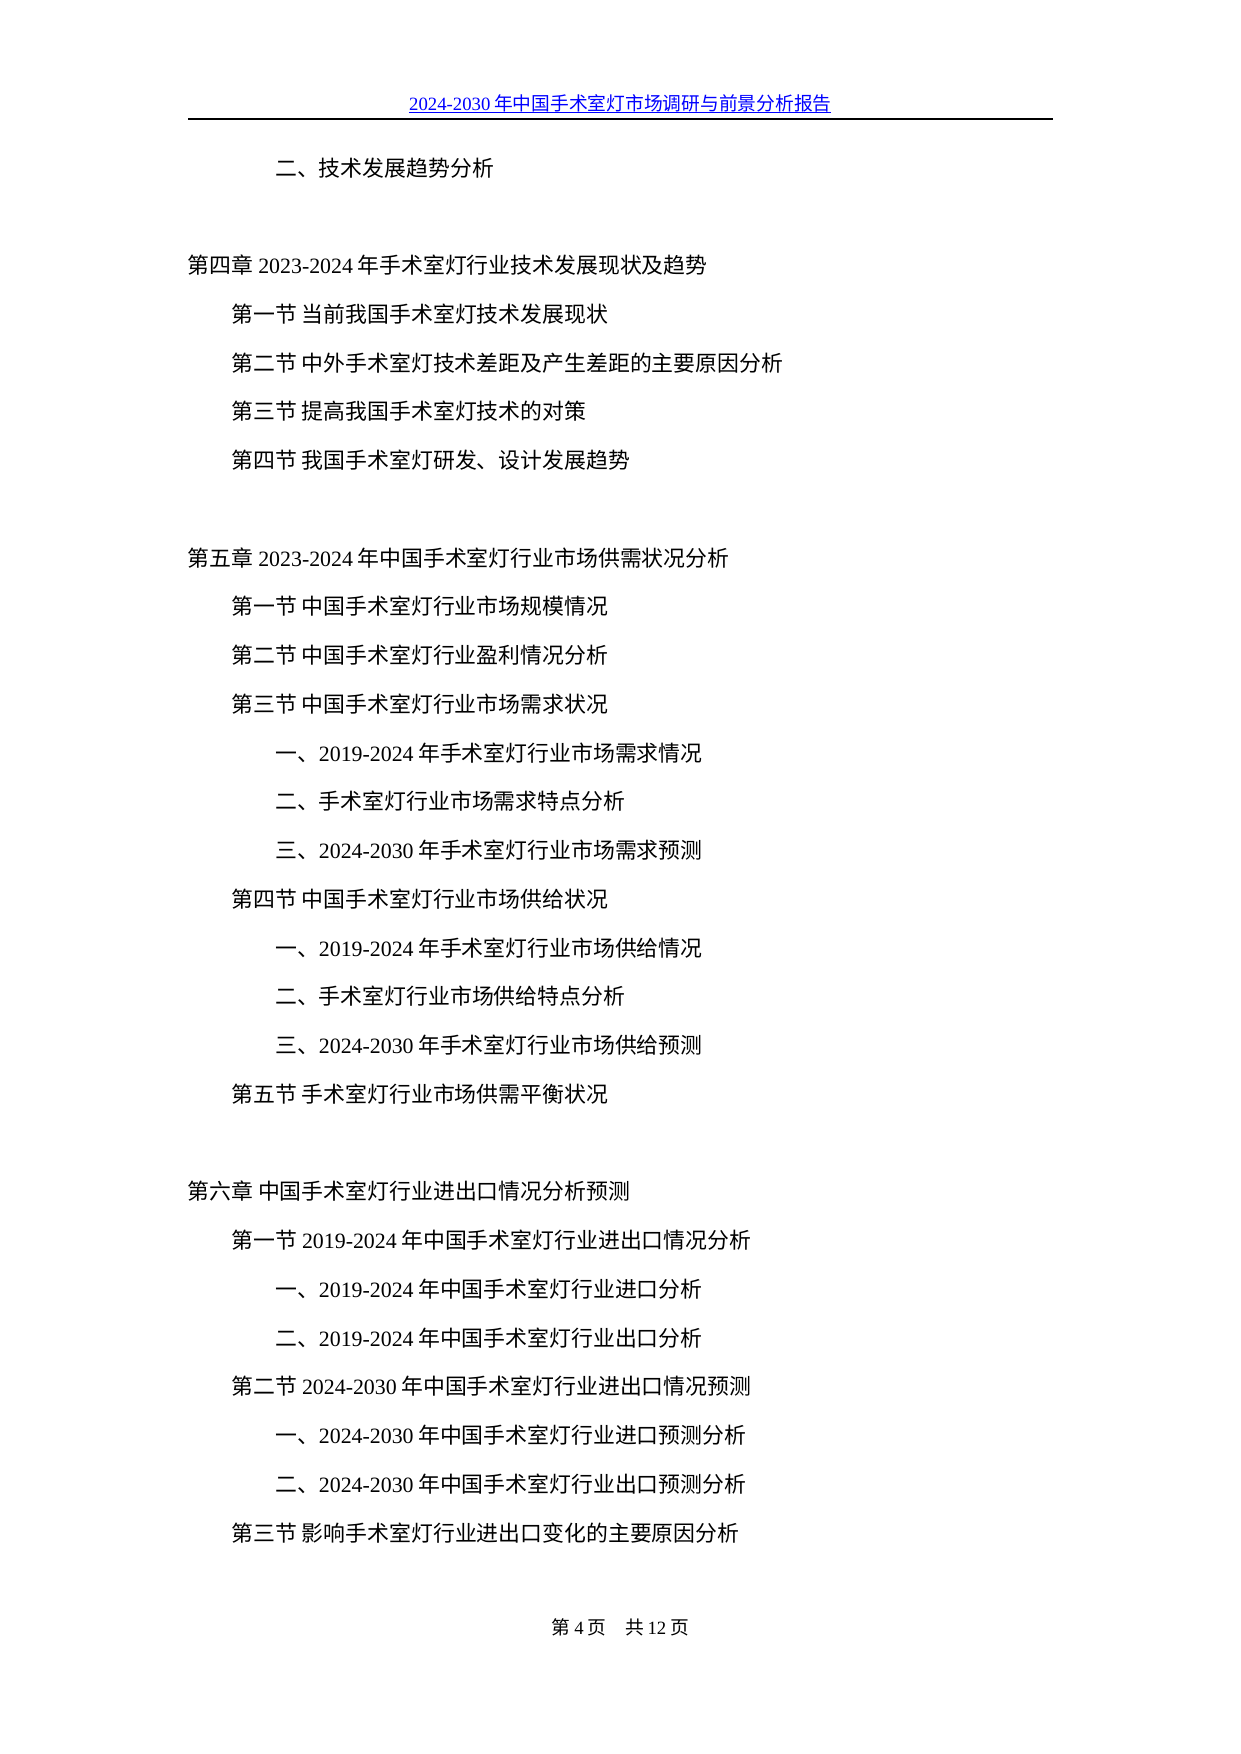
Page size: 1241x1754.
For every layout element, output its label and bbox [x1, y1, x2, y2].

text [187, 150, 1053, 1548]
